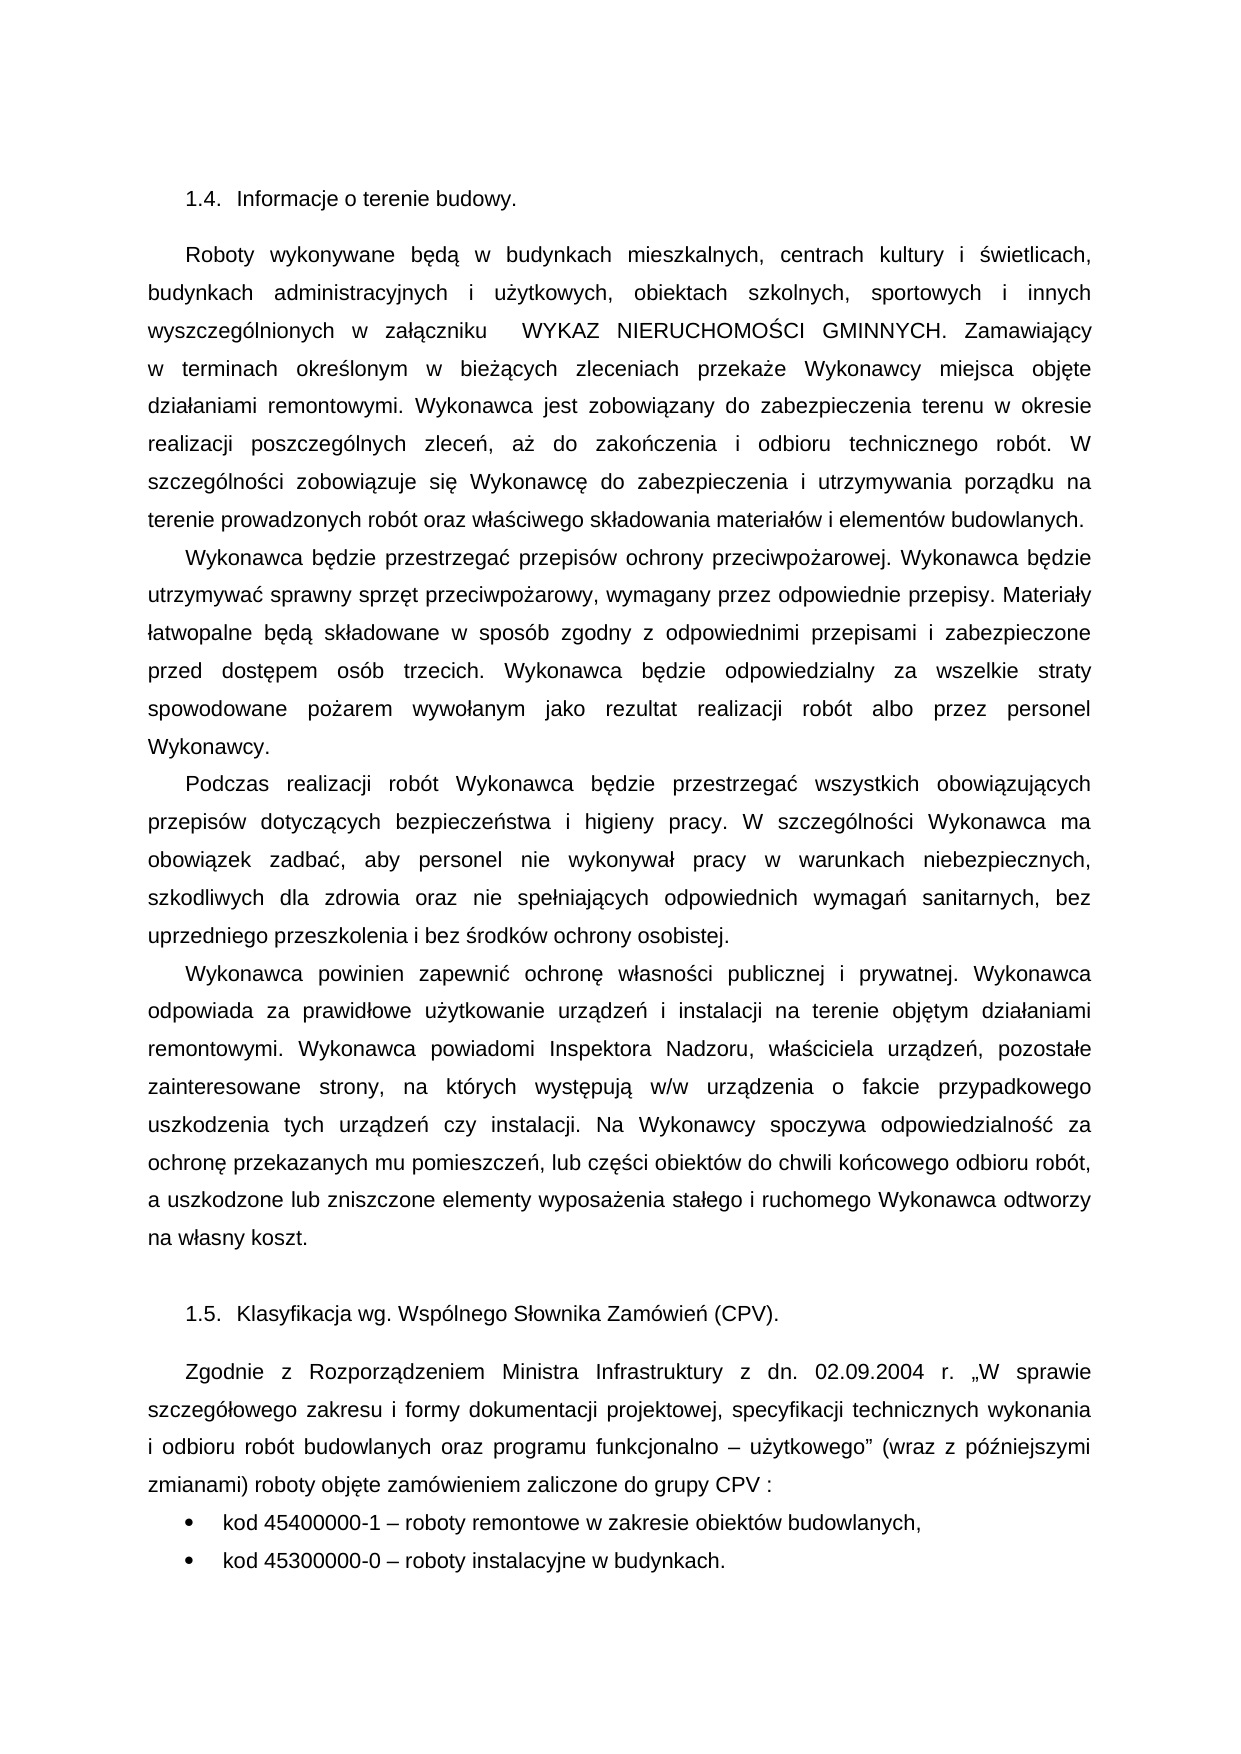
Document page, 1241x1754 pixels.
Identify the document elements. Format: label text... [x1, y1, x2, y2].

list Informacje o terenie budowy. [185, 186, 1093, 211]
text Wykonawca powinien zapewnić ochronę własności publicznej i prywatnej. Wykonawca odpowiada za prawidłowe użytkowanie urządzeń i instalacji na terenie objętym działaniami remontowymi. Wykonawca powiadomi Inspektora Nadzoru, właściciela urządzeń, pozostałe zainteresowane strony, na których występują w/w urządzenia o fakcie przypadkowego uszkodzenia tych urządzeń czy instalacji. Na Wykonawcy spoczywa odpowiedzialność za ochronę przekazanych mu pomieszczeń, lub części obiektów do chwili końcowego odbioru robót, a uszkodzone lub zniszczone elementy wyposażenia stałego i ruchomego Wykonawca odtworzy na własny koszt. [148, 960, 1092, 1250]
list kod 45400000-1 – roboty remontowe w zakresie obiektów budowlanych, [185, 1510, 1092, 1535]
text Zgodnie z Rozporządzeniem Ministra Infrastruktury z dn. 02.09.2004 r. „W sprawie szczegółowego zakresu i formy dokumentacji projektowej, specyfikacji technicznych wykonania i odbioru robót budowlanych oraz programu funkcjonalno – użytkowego” (wraz z późniejszymi zmianami) roboty objęte zamówieniem zaliczone do grupy CPV : [148, 1359, 1092, 1497]
list Klasyfikacja wg. Wspólnego Słownika Zamówień (CPV). [185, 1301, 1093, 1326]
text Podczas realizacji robót Wykonawca będzie przestrzegać wszystkich obowiązujących przepisów dotyczących bezpieczeństwa i higieny pracy. W szczególności Wykonawca ma obowiązek zadbać, aby personel nie wykonywał pracy w warunkach niebezpiecznych, szkodliwych dla zdrowia oraz nie spełniających odpowiednich wymagań sanitarnych, bez uprzedniego przeszkolenia i bez środków ochrony osobistej. [148, 771, 1092, 948]
text Roboty wykonywane będą w budynkach mieszkalnych, centrach kultury i świetlicach, budynkach administracyjnych i użytkowych, obiektach szkolnych, sportowych i innych wyszczególnionych w załączniku WYKAZ NIERUCHOMOŚCI GMINNYCH. Zamawiający w terminach określonym w bieżących zleceniach przekaże Wykonawcy miejsca objęte działaniami remontowymi. Wykonawca jest zobowiązany do zabezpieczenia terenu w okresie realizacji poszczególnych zleceń, aż do zakończenia i odbioru technicznego robót. W szczególności zobowiązuje się Wykonawcę do zabezpieczenia i utrzymywania porządku na terenie prowadzonych robót oraz właściwego składowania materiałów i elementów budowlanych. [148, 242, 1092, 532]
list kod 45300000-0 – roboty instalacyjne w budynkach. [185, 1548, 1092, 1573]
text Wykonawca będzie przestrzegać przepisów ochrony przeciwpożarowej. Wykonawca będzie utrzymywać sprawny sprzęt przeciwpożarowy, wymagany przez odpowiednie przepisy. Materiały łatwopalne będą składowane w sposób zgodny z odpowiednimi przepisami i zabezpieczone przed dostępem osób trzecich. Wykonawca będzie odpowiedzialny za wszelkie straty spowodowane pożarem wywołanym jako rezultat realizacji robót albo przez personel Wykonawcy. [148, 544, 1092, 759]
